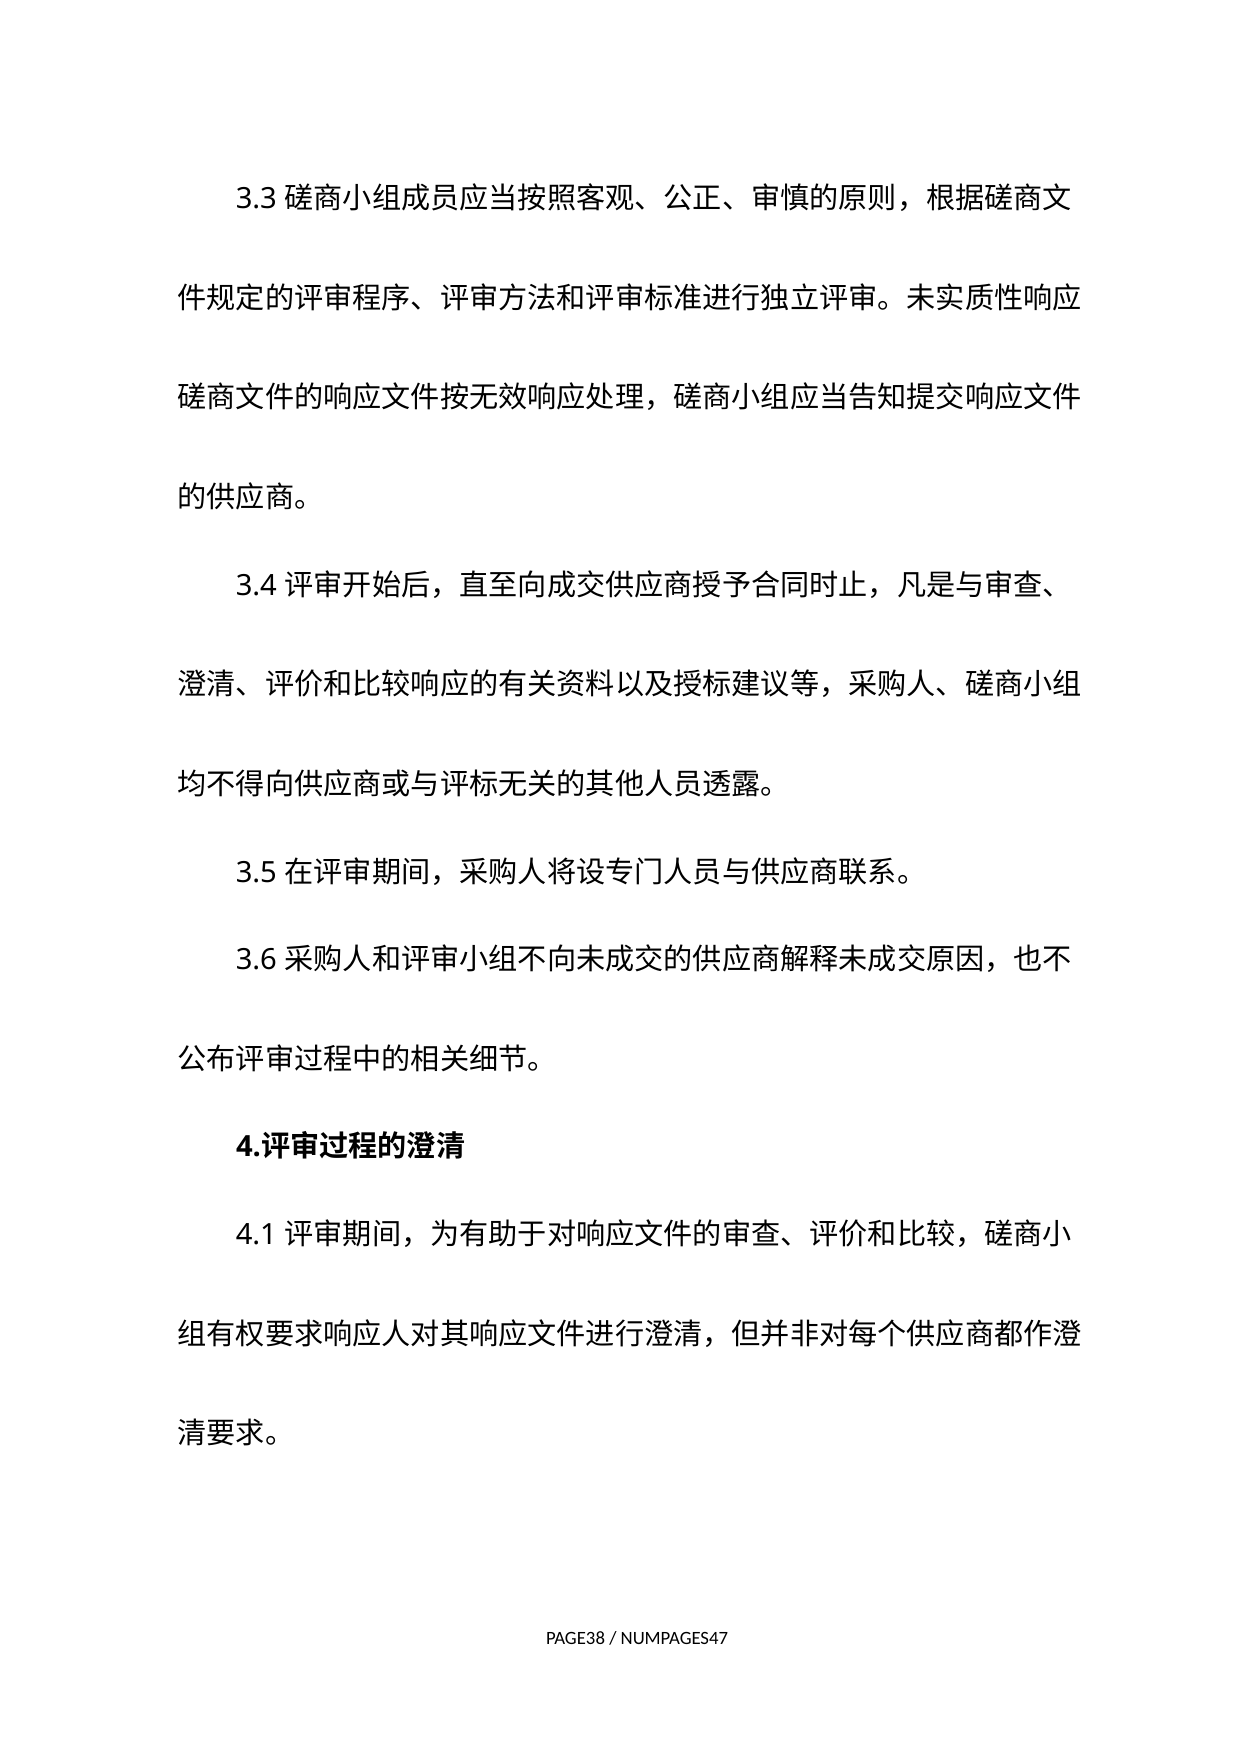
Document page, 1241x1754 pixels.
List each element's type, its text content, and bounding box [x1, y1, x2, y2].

text 4.1 评审期间，为有助于对响应文件的审查、评价和比较，磋商小组有权要求响应人对其响应文件进行澄清，但并非对每个供应商都作澄清要求。 [177, 1199, 1092, 1464]
text 3.3 磋商小组成员应当按照客观、公正、审慎的原则，根据磋商文件规定的评审程序、评审方法和评审标准进行独立评审。未实质性响应磋商文件的响应文件按无效响应处理，磋商小组应当告知提交响应文件的供应商。 [177, 162, 1092, 528]
text 3.4 评审开始后，直至向成交供应商授予合同时止，凡是与审查、澄清、评价和比较响应的有关资料以及授标建议等，采购人、磋商小组均不得向供应商或与评标无关的其他人员透露。 [177, 549, 1092, 815]
text 4.评审过程的澄清 [177, 1111, 1092, 1177]
text 3.5 在评审期间，采购人将设专门人员与供应商联系。 [177, 836, 1092, 903]
text 3.6 采购人和评审小组不向未成交的供应商解释未成交原因，也不公布评审过程中的相关细节。 [177, 924, 1092, 1090]
